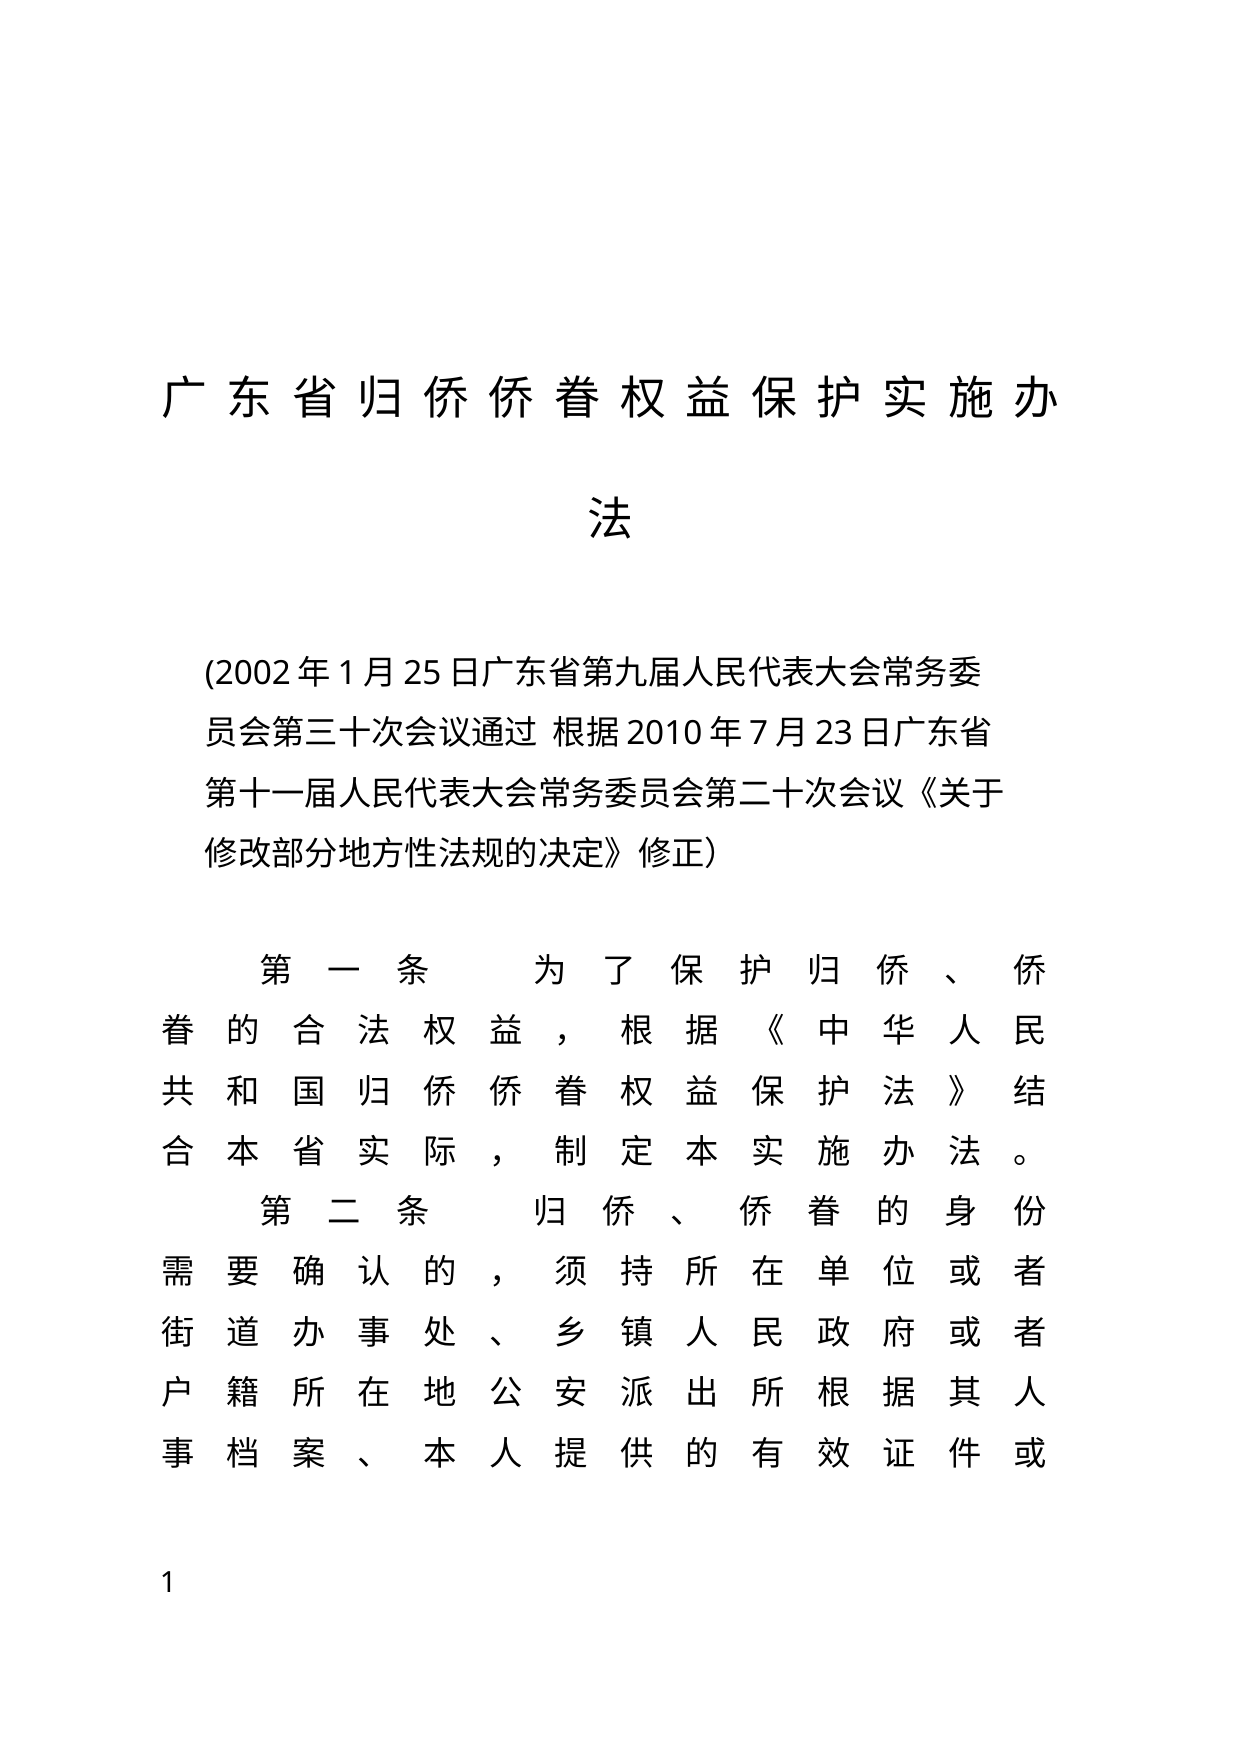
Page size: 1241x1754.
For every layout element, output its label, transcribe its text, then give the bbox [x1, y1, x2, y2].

text 第一条 为了保护归侨、侨眷的合法权益，根据《中华人民共和国归侨侨眷权益保护法》结合本省实际，制定本实施办法。 [161, 938, 1079, 1179]
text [161, 1179, 1079, 1481]
text (2002年1月25日广东省第九届人民代表大会常务委员会第三十次会议通过 根据2010年7月23日广东省第十一届人民代表大会常务委员会第二十次会议《关于修改部分地方性法规的决定》修正） [204, 636, 1014, 877]
text 广东省归侨侨眷权益保护实施办法 [161, 334, 1079, 575]
